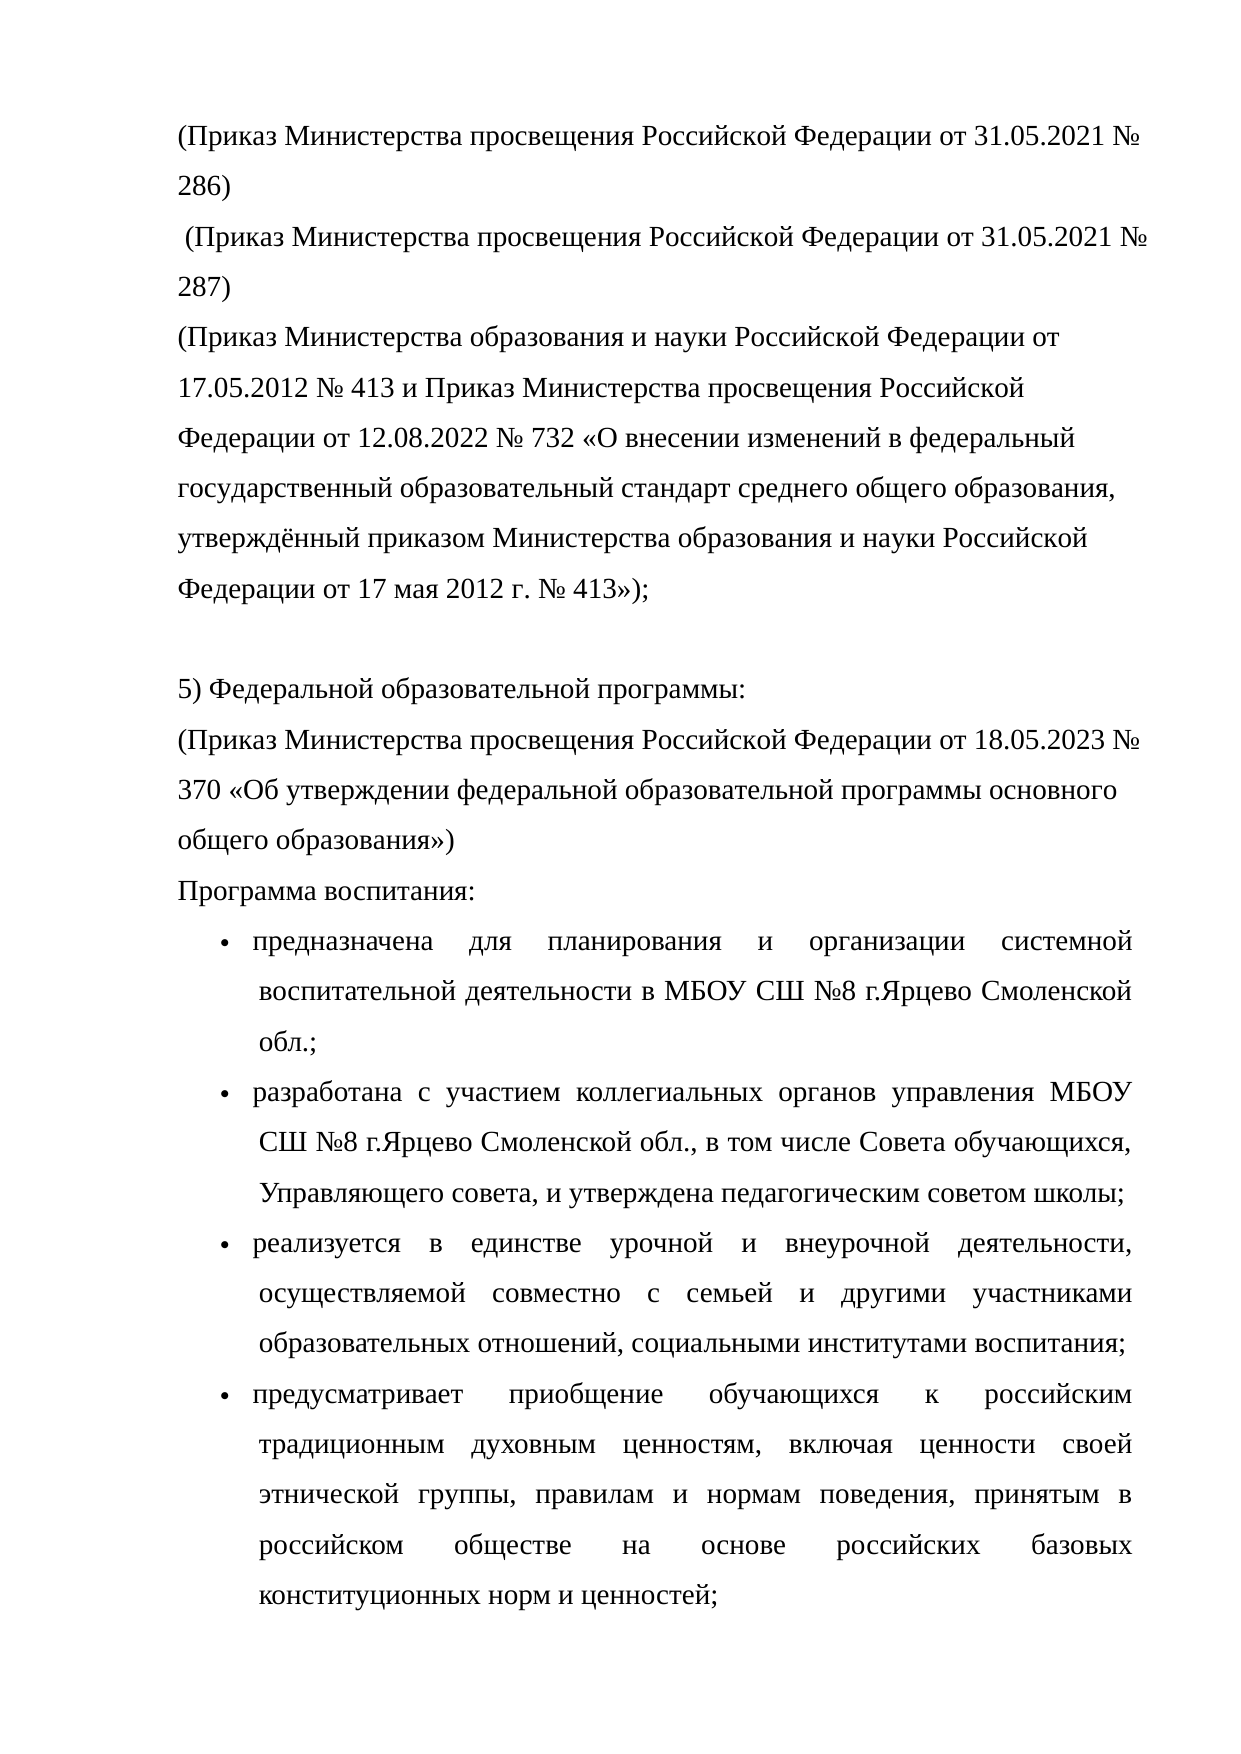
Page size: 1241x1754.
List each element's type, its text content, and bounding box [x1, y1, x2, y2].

list предназначена для планирования и организации системной воспитательной деятельности в МБОУ СШ №8 г.Ярцево Смоленской обл.; [221, 923, 1133, 1057]
text (Приказ Министерства просвещения Российской Федерации от 31.05.2021 № 287) [177, 219, 1152, 303]
text (Приказ Министерства образования и науки Российской Федерации от 17.05.2012 № 413 и Приказ Министерства просвещения Российской Федерации от 12.08.2022 № 732 «О внесении изменений в федеральный государственный образовательный стандарт среднего общего образования, утверждённый приказом Министерства образования и науки Российской Федерации от 17 мая 2012 г. № 413»); [177, 319, 1152, 604]
list реализуется в единстве урочной и внеурочной деятельности, осуществляемой совместно с семьей и другими участниками образовательных отношений, социальными институтами воспитания; [221, 1225, 1133, 1359]
text (Приказ Министерства просвещения Российской Федерации от 31.05.2021 № 286) [177, 118, 1152, 202]
list разработана с участием коллегиальных органов управления МБОУ СШ №8 г.Ярцево Смоленской обл., в том числе Совета обучающихся, Управляющего совета, и утверждена педагогическим советом школы; [221, 1074, 1133, 1208]
text Программа воспитания: [177, 873, 1152, 906]
text 5) Федеральной образовательной программы: [177, 672, 1152, 705]
text (Приказ Министерства просвещения Российской Федерации от 18.05.2023 № 370 «Об утверждении федеральной образовательной программы основного общего образования») [177, 722, 1152, 856]
list предусматривает приобщение обучающихся к российским традиционным духовным ценностям, включая ценности своей этнической группы, правилам и нормам поведения, принятым в российском обществе на основе российских базовых конституционных норм и ценностей; [221, 1376, 1133, 1611]
